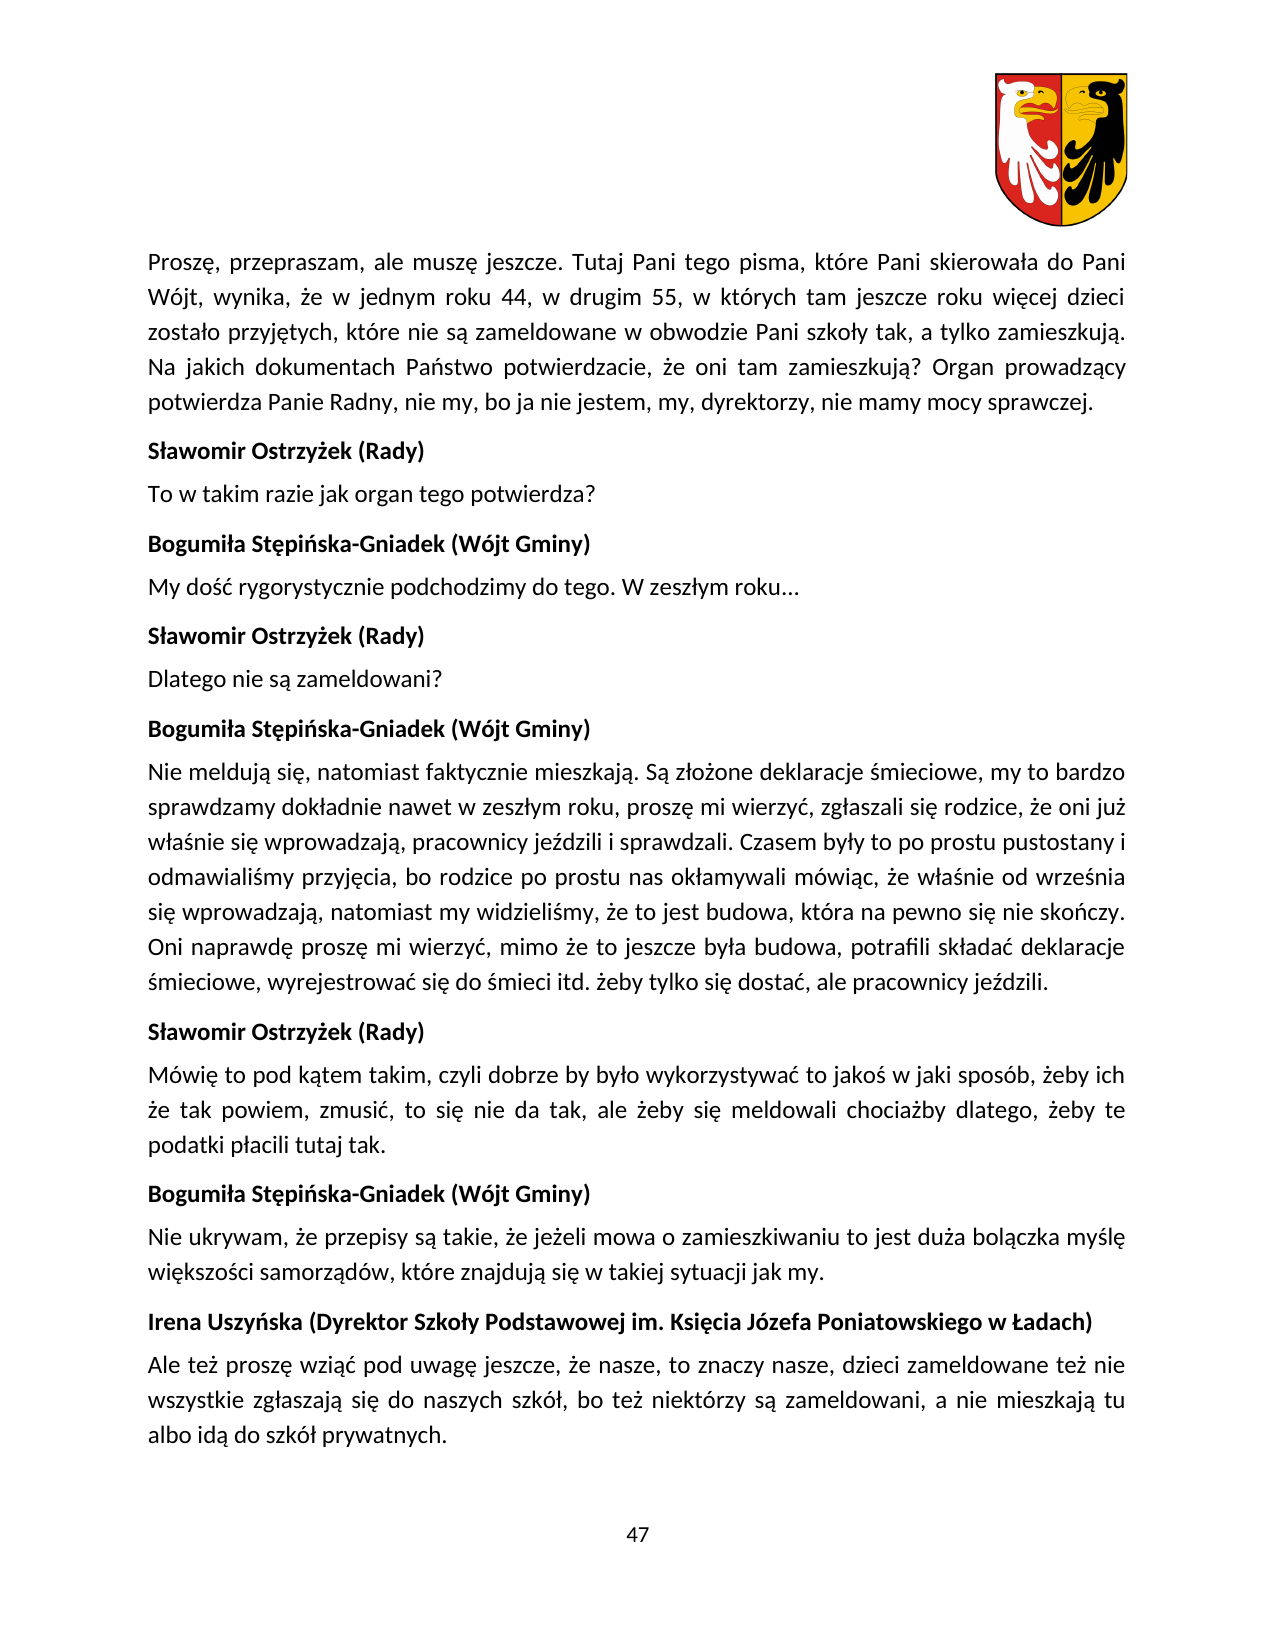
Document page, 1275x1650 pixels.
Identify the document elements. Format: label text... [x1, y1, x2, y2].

text My dość rygorystycznie podchodzimy do tego. W zeszłym roku... [148, 571, 1127, 601]
subtitle Sławomir Ostrzyżek (Rady) [148, 1016, 1127, 1046]
subtitle Bogumiła Stępińska-Gniadek (Wójt Gminy) [148, 1178, 1127, 1209]
subtitle Sławomir Ostrzyżek (Rady) [148, 621, 1127, 651]
subtitle Irena Uszyńska (Dyrektor Szkoły Podstawowej im. Księcia Józefa Poniatowskiego w Ładach) [148, 1306, 1127, 1336]
text Mówię to pod kątem takim, czyli dobrze by było wykorzystywać to jakoś w jaki sposób, żeby ich że tak powiem, zmusić, to się nie da tak, ale żeby się meldowali chociażby dlatego, żeby te podatki płacili tutaj tak. [148, 1059, 1127, 1159]
subtitle Bogumiła Stępińska-Gniadek (Wójt Gminy) [148, 528, 1127, 558]
text To w takim razie jak organ tego potwierdza? [148, 478, 1127, 509]
text Proszę, przepraszam, ale muszę jeszcze. Tutaj Pani tego pisma, które Pani skierowała do Pani Wójt, wynika, że w jednym roku 44, w drugim 55, w których tam jeszcze roku więcej dzieci zostało przyjętych, które nie są zameldowane w obwodzie Pani szkoły tak, a tylko zamieszkują. Na jakich dokumentach Państwo potwierdzacie, że oni tam zamieszkują? Organ prowadzący potwierdza Panie Radny, nie my, bo ja nie jestem, my, dyrektorzy, nie mamy mocy sprawczej. [148, 246, 1127, 416]
text Ale też proszę wziąć pod uwagę jeszcze, że nasze, to znaczy nasze, dzieci zameldowane też nie wszystkie zgłaszają się do naszych szkół, bo też niektórzy są zameldowani, a nie mieszkają tu albo idą do szkół prywatnych. [148, 1349, 1127, 1449]
text Dlatego nie są zameldowani? [148, 663, 1127, 694]
text Nie ukrywam, że przepisy są takie, że jeżeli mowa o zamieszkiwaniu to jest duża bolączka myślę większości samorządów, które znajdują się w takiej sytuacji jak my. [148, 1221, 1127, 1287]
subtitle Bogumiła Stępińska-Gniadek (Wójt Gminy) [148, 713, 1127, 744]
text Nie meldują się, natomiast faktycznie mieszkają. Są złożone deklaracje śmieciowe, my to bardzo sprawdzamy dokładnie nawet w zeszłym roku, proszę mi wierzyć, zgłaszali się rodzice, że oni już właśnie się wprowadzają, pracownicy jeździli i sprawdzali. Czasem były to po prostu pustostany i odmawialiśmy przyjęcia, bo rodzice po prostu nas okłamywali mówiąc, że właśnie od września się wprowadzają, natomiast my widzieliśmy, że to jest budowa, która na pewno się nie skończy. Oni naprawdę proszę mi wierzyć, mimo że to jeszcze była budowa, potrafili składać deklaracje śmieciowe, wyrejestrować się do śmieci itd. żeby tylko się dostać, ale pracownicy jeździli. [148, 756, 1127, 997]
picture [995, 73, 1128, 227]
subtitle Sławomir Ostrzyżek (Rady) [148, 435, 1127, 466]
